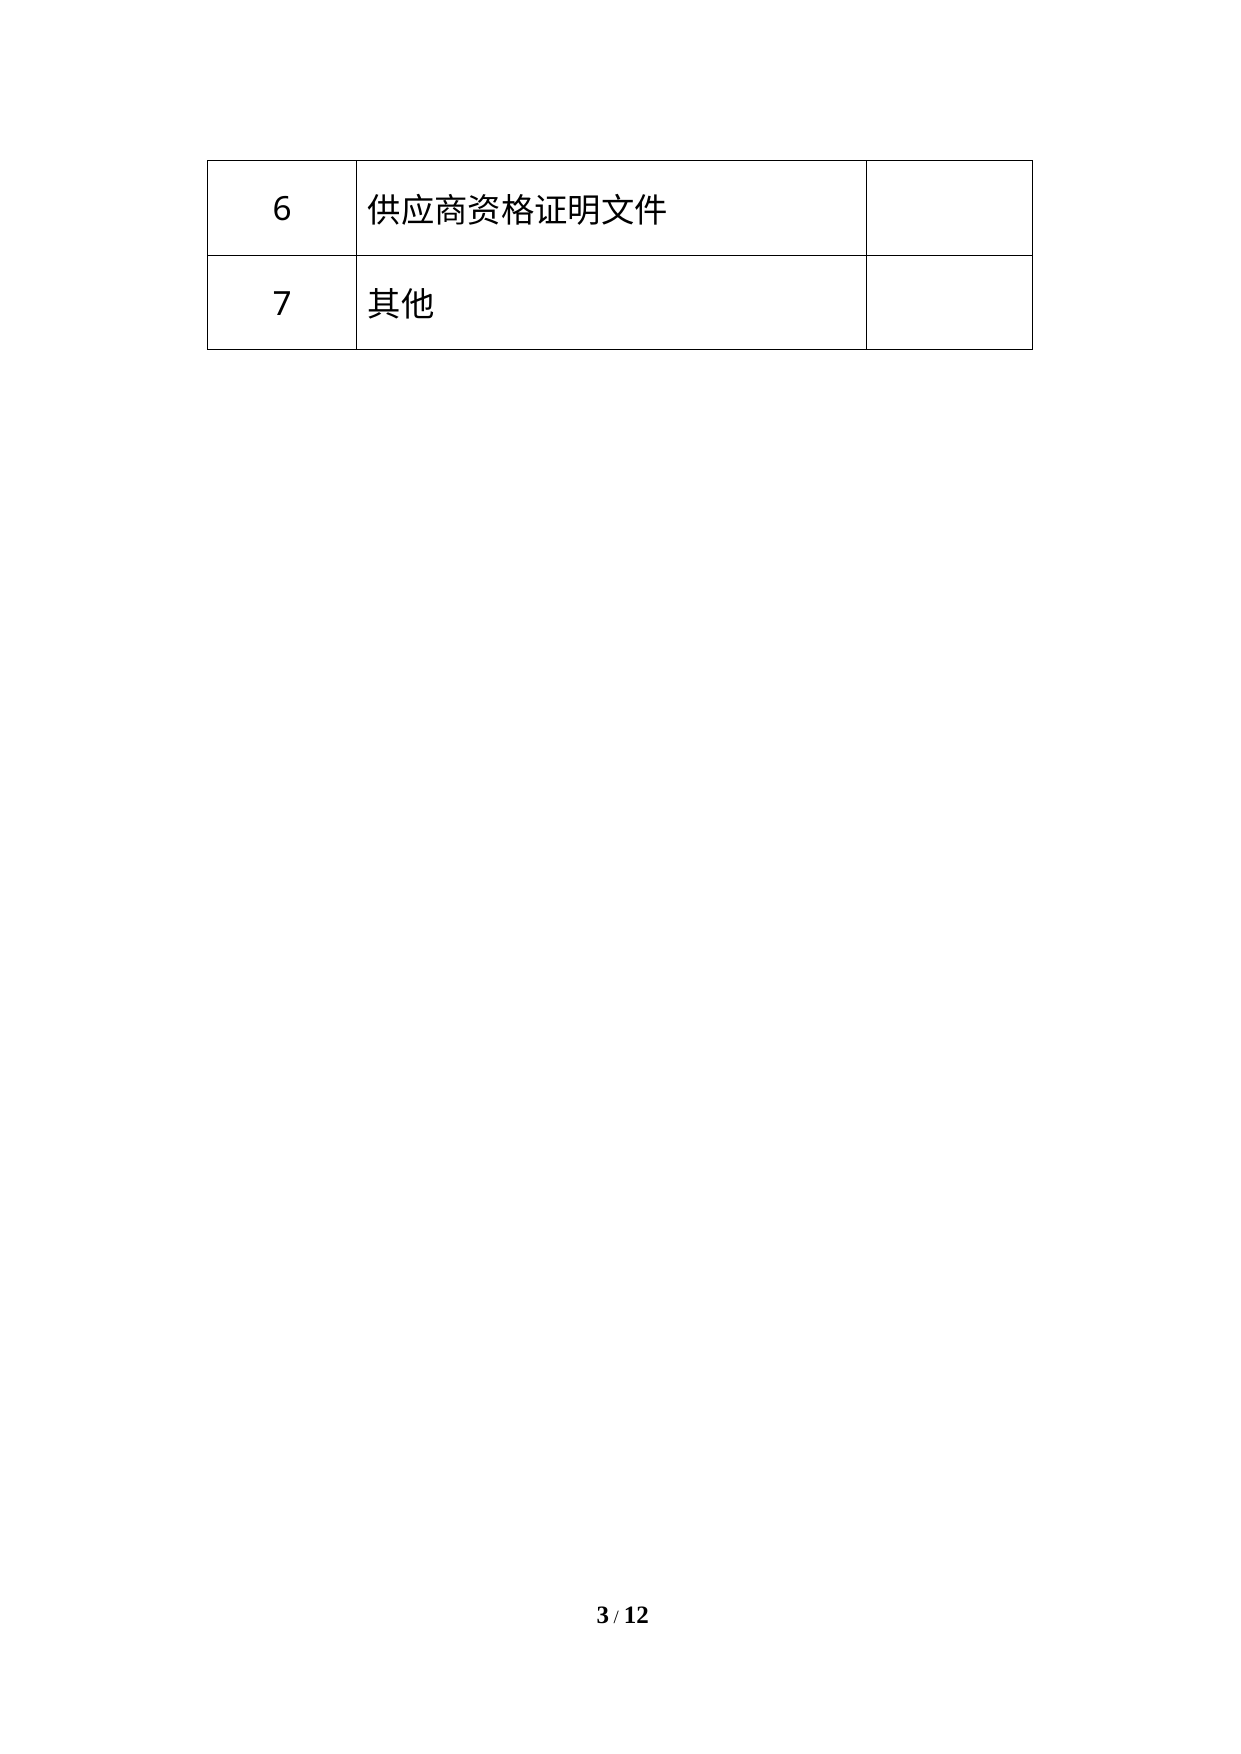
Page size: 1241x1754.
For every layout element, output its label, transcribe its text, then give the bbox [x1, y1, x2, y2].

table_cell 供应商资格证明文件 [357, 161, 866, 254]
table_cell 其他 [357, 256, 866, 349]
table_cell [867, 161, 1032, 254]
table_cell 6 [208, 161, 356, 254]
table_cell [867, 256, 1032, 349]
table_cell 7 [208, 256, 356, 349]
